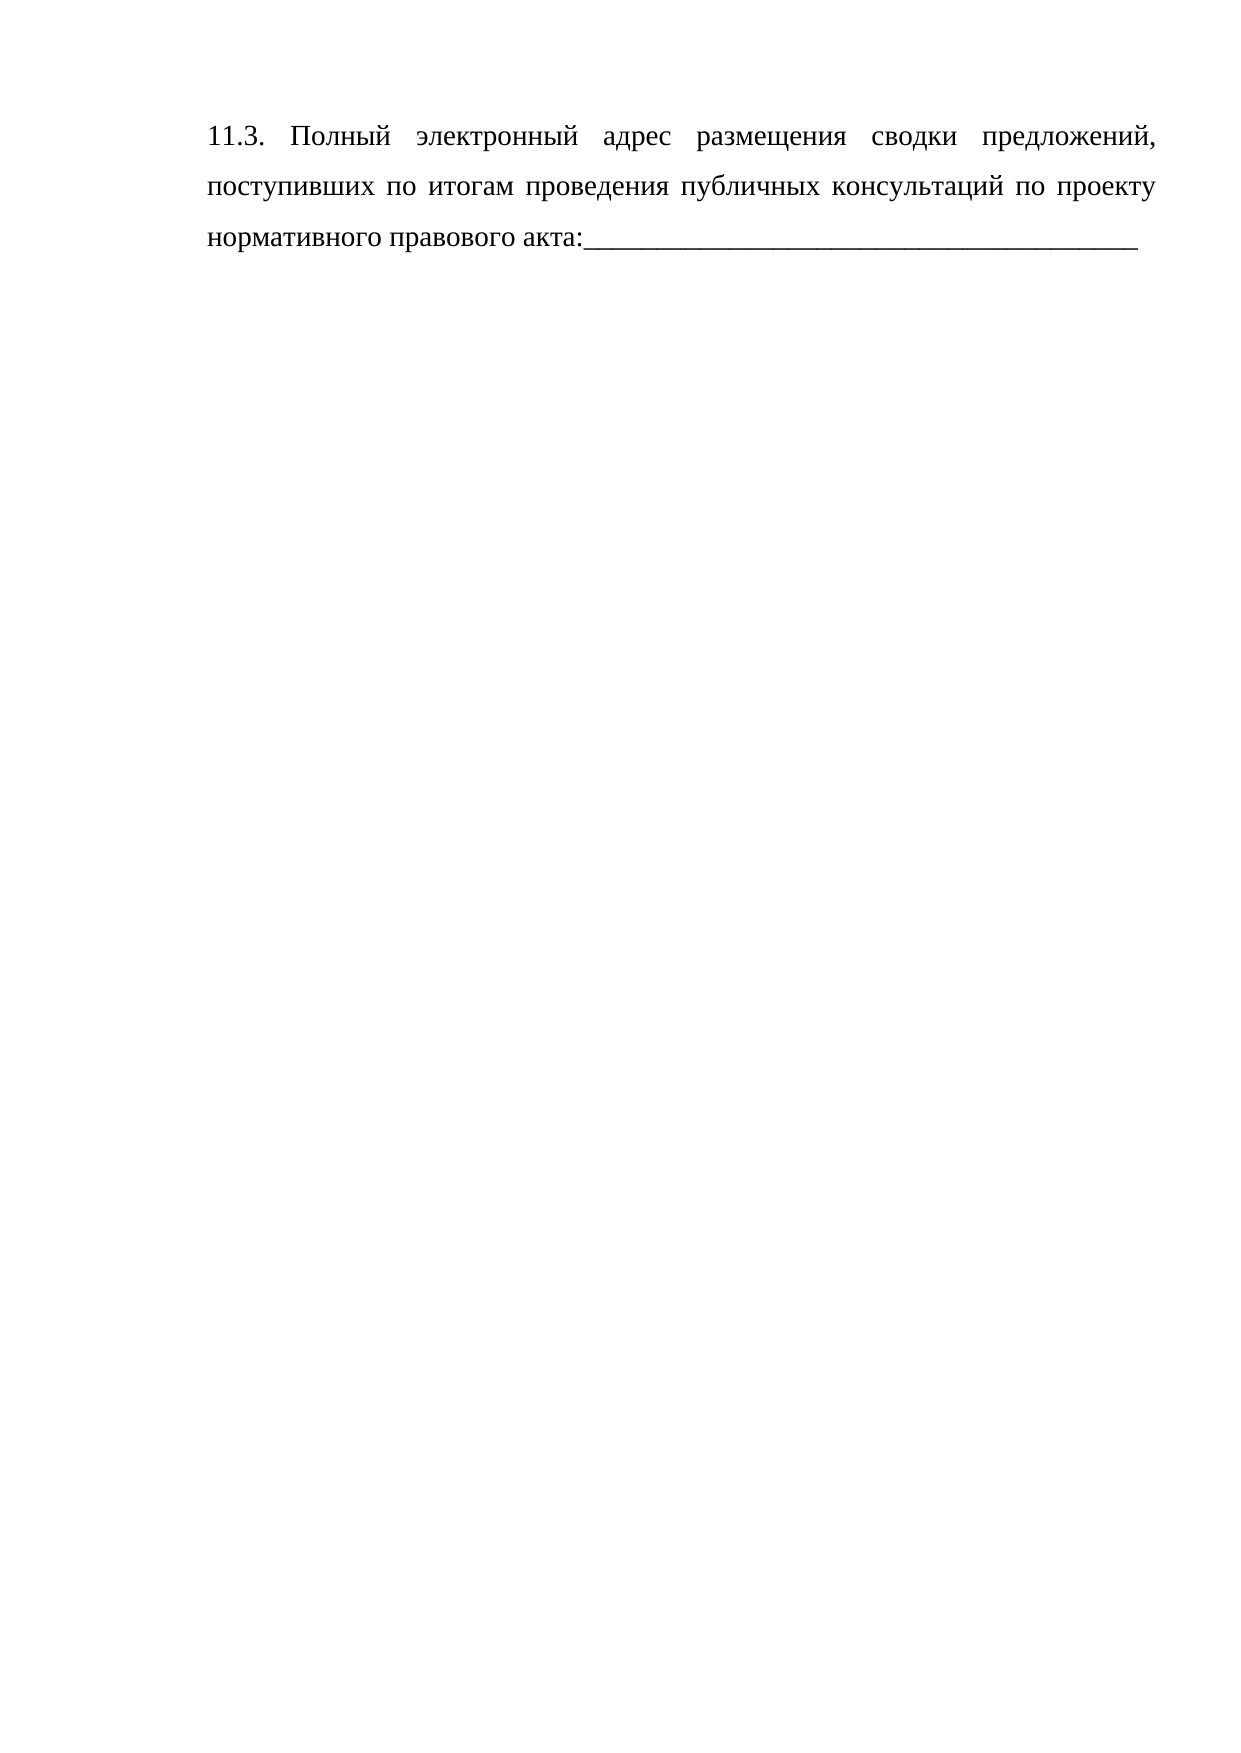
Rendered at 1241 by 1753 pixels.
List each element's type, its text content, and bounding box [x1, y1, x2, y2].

text 11.3. Полный электронный адрес размещения сводки предложений, поступивших по итогам проведения публичных консультаций по проекту нормативного правового акта:______________________________________ [207, 118, 1157, 252]
